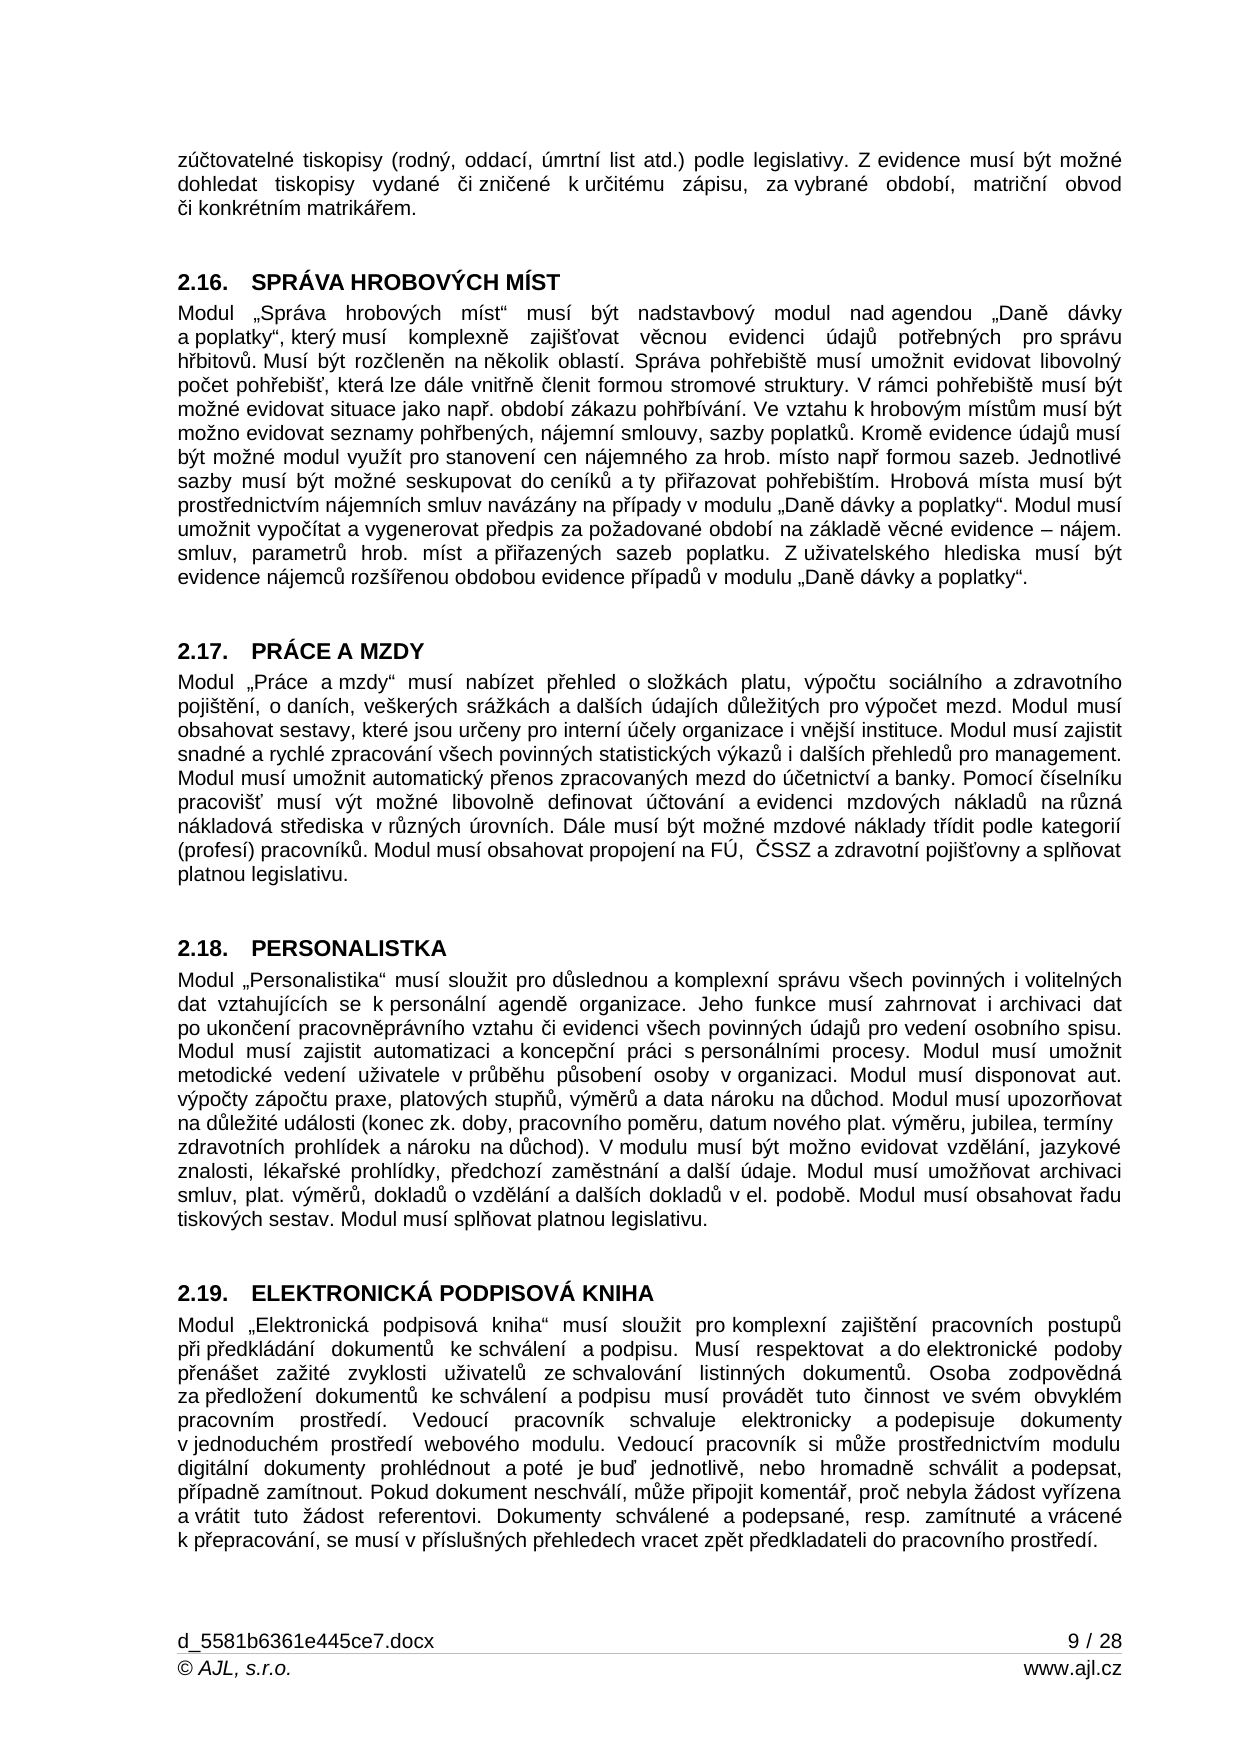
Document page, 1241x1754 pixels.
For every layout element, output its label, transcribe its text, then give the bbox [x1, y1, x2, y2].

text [177, 148, 1122, 219]
subtitle Správa hrobových míst [177, 268, 1122, 295]
text Modul „Práce a mzdy“ musí nabízet přehled o složkách platu, výpočtu sociálního a zdravotního pojištění, o daních, veškerých srážkách a dalších údajích důležitých pro výpočet mezd. Modul musí obsahovat sestavy, které jsou určeny pro interní účely organizace i vnější instituce. Modul musí zajistit snadné a rychlé zpracování všech povinných statistických výkazů i dalších přehledů pro management. Modul musí umožnit automatický přenos zpracovaných mezd do účetnictví a banky. Pomocí číselníku pracovišť musí výt možné libovolně definovat účtování a evidenci mzdových nákladů na různá nákladová střediska v různých úrovních. Dále musí být možné mzdové náklady třídit podle kategorií (profesí) pracovníků. Modul musí obsahovat propojení na FÚ, ČSSZ a zdravotní pojišťovny a splňovat platnou legislativu. [177, 670, 1122, 886]
text zdravotních prohlídek a nároku na důchod). V modulu musí být možno evidovat vzdělání, jazykové znalosti, lékařské prohlídky, předchozí zaměstnání a další údaje. Modul musí umožňovat archivaci smluv, plat. výměrů, dokladů o vzdělání a dalších dokladů v el. podobě. Modul musí obsahovat řadu tiskových sestav. Modul musí splňovat platnou legislativu. [177, 1135, 1122, 1231]
text Modul „Elektronická podpisová kniha“ musí sloužit pro komplexní zajištění pracovních postupů při předkládání dokumentů ke schválení a podpisu. Musí respektovat a do elektronické podoby přenášet zažité zvyklosti uživatelů ze schvalování listinných dokumentů. Osoba zodpovědná za předložení dokumentů ke schválení a podpisu musí provádět tuto činnost ve svém obvyklém pracovním prostředí. Vedoucí pracovník schvaluje elektronicky a podepisuje dokumenty v jednoduchém prostředí webového modulu. Vedoucí pracovník si může prostřednictvím modulu digitální dokumenty prohlédnout a poté je buď jednotlivě, nebo hromadně schválit a podepsat, případně zamítnout. Pokud dokument neschválí, může připojit komentář, proč nebyla žádost vyřízena a vrátit tuto žádost referentovi. Dokumenty schválené a podepsané, resp. zamítnuté a vrácené k přepracování, se musí v příslušných přehledech vracet zpět předkladateli do pracovního prostředí. [177, 1312, 1122, 1552]
subtitle Personalistka [177, 935, 1122, 961]
subtitle Práce a mzdy [177, 638, 1122, 664]
subtitle Elektronická podpisová kniha [177, 1280, 1122, 1306]
text Modul „Personalistika“ musí sloužit pro důslednou a komplexní správu všech povinných i volitelných dat vztahujících se k personální agendě organizace. Jeho funkce musí zahrnovat i archivaci dat po ukončení pracovněprávního vztahu či evidenci všech povinných údajů pro vedení osobního spisu. Modul musí zajistit automatizaci a koncepční práci s personálními procesy. Modul musí umožnit metodické vedení uživatele v průběhu působení osoby v organizaci. Modul musí disponovat aut. výpočty zápočtu praxe, platových stupňů, výměrů a data nároku na důchod. Modul musí upozorňovat na důležité události (konec zk. doby, pracovního poměru, datum nového plat. výměru, jubilea, termíny [177, 967, 1122, 1135]
text Modul „Správa hrobových míst“ musí být nadstavbový modul nad agendou „Daně dávky a poplatky“, který musí komplexně zajišťovat věcnou evidenci údajů potřebných pro správu hřbitovů. Musí být rozčleněn na několik oblastí. Správa pohřebiště musí umožnit evidovat libovolný počet pohřebišť, která lze dále vnitřně členit formou stromové struktury. V rámci pohřebiště musí být možné evidovat situace jako např. období zákazu pohřbívání. Ve vztahu k hrobovým místům musí být možno evidovat seznamy pohřbených, nájemní smlouvy, sazby poplatků. Kromě evidence údajů musí být možné modul využít pro stanovení cen nájemného za hrob. místo např formou sazeb. Jednotlivé sazby musí být možné seskupovat do ceníků a ty přiřazovat pohřebištím. Hrobová místa musí být prostřednictvím nájemních smluv navázány na případy v modulu „Daně dávky a poplatky“. Modul musí umožnit vypočítat a vygenerovat předpis za požadované období na základě věcné evidence – nájem. smluv, parametrů hrob. míst a přiřazených sazeb poplatku. Z uživatelského hlediska musí být evidence nájemců rozšířenou obdobou evidence případů v modulu „Daně dávky a poplatky“. [177, 301, 1122, 589]
